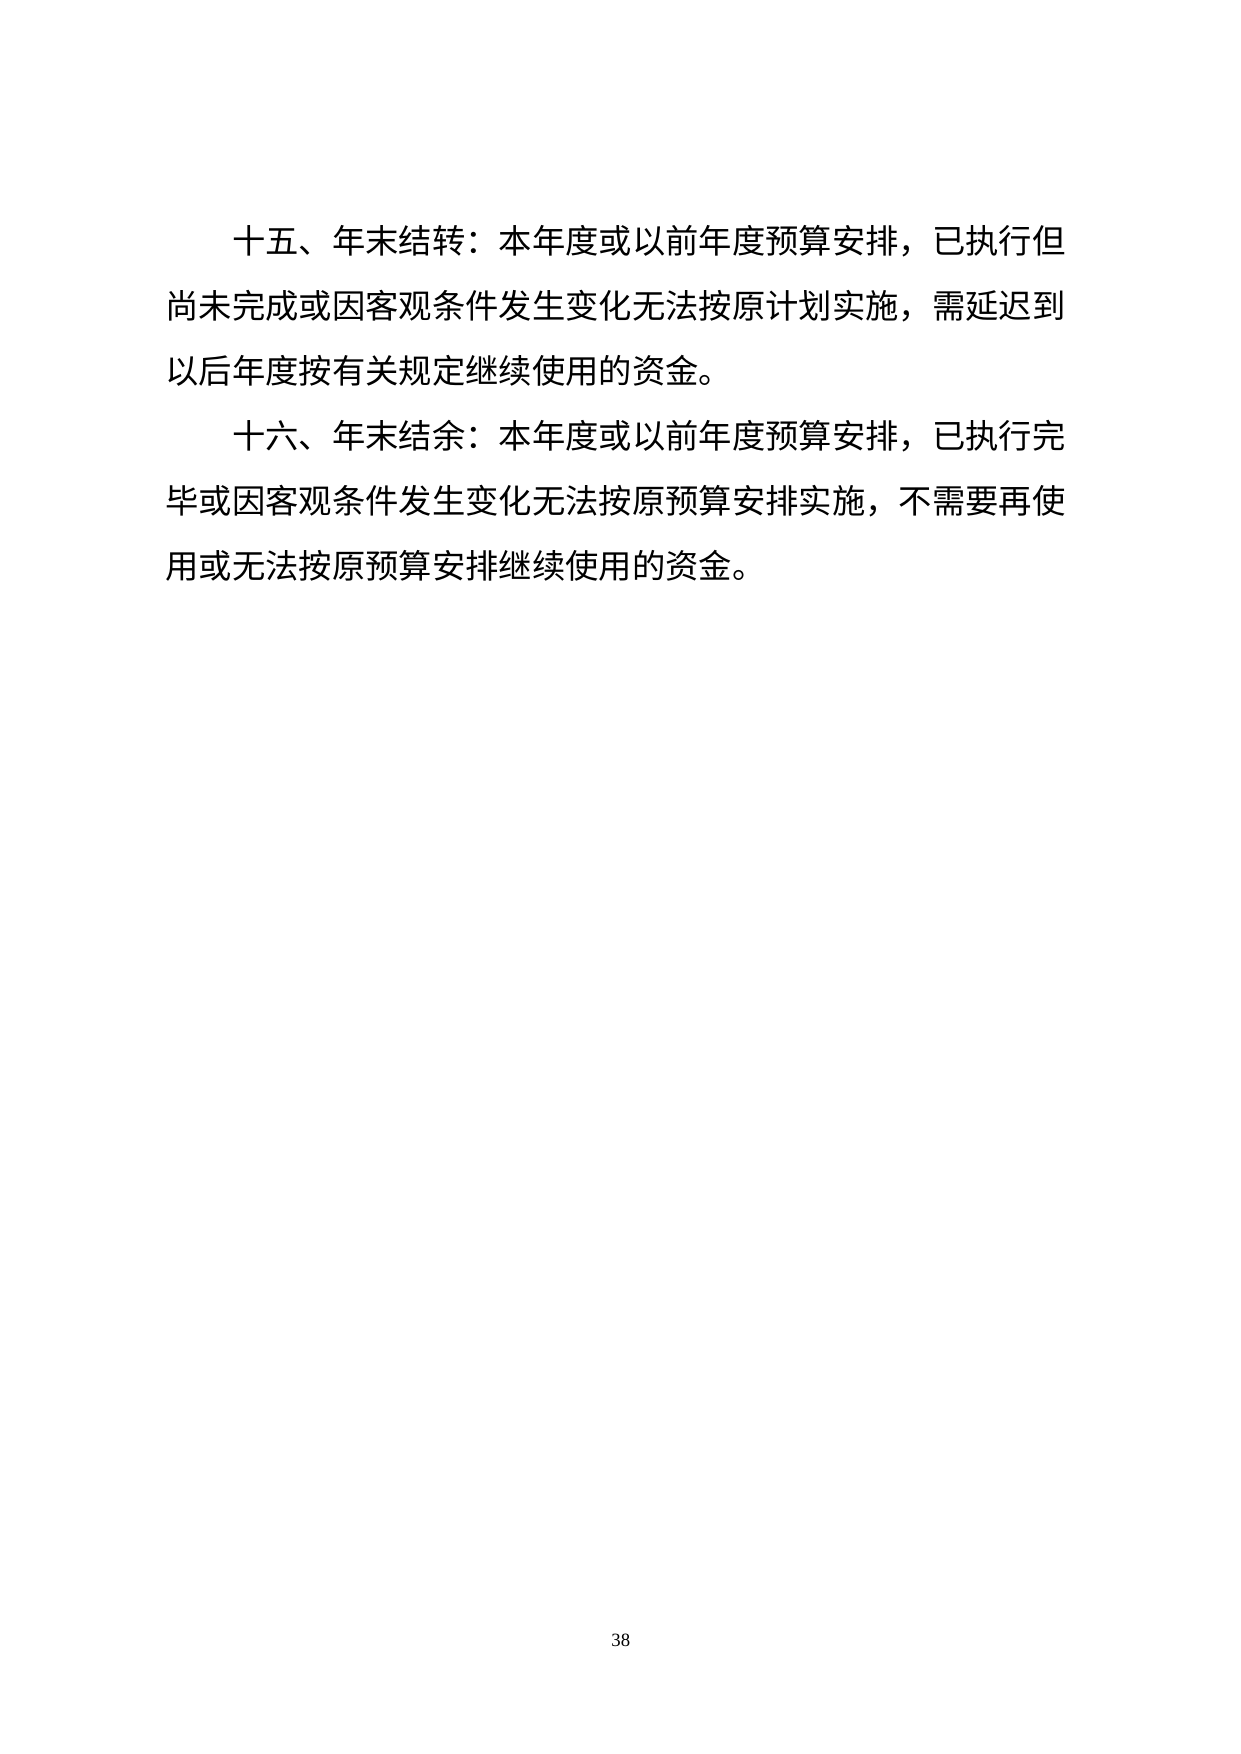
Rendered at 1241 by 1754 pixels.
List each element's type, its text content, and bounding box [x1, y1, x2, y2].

text 十五、年末结转：本年度或以前年度预算安排，已执行但尚未完成或因客观条件发生变化无法按原计划实施，需延迟到以后年度按有关规定继续使用的资金。 [165, 206, 1087, 401]
text 十六、年末结余：本年度或以前年度预算安排，已执行完毕或因客观条件发生变化无法按原预算安排实施，不需要再使用或无法按原预算安排继续使用的资金。 [165, 401, 1087, 596]
